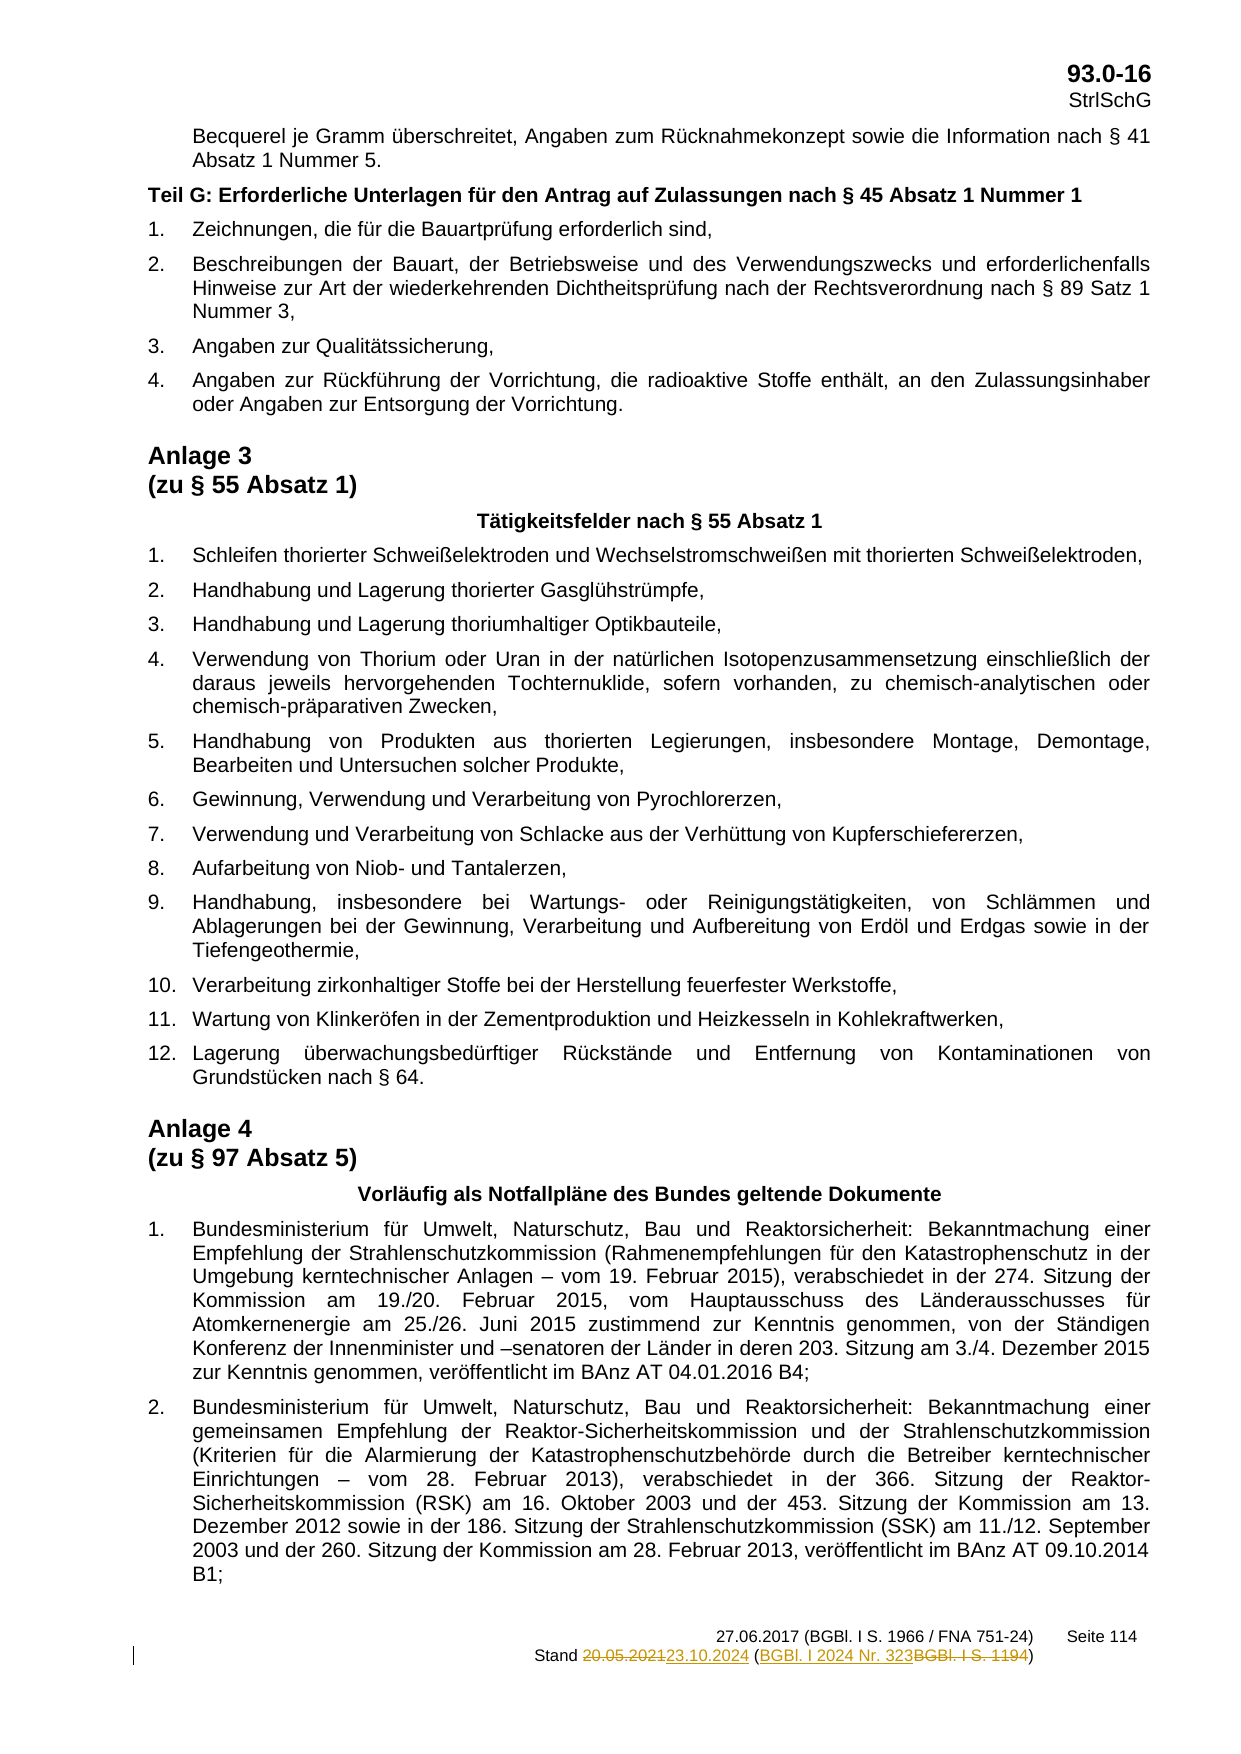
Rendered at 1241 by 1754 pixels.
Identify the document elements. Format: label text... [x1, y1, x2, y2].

text 4. Angaben zur Rückführung der Vorrichtung, die radioaktive Stoffe enthält, an den Zulassungsinhaber oder Angaben zur Entsorgung der Vorrichtung. [148, 368, 1152, 416]
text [148, 124, 1152, 172]
text 1. Schleifen thorierter Schweißelektroden und Wechselstromschweißen mit thorierten Schweißelektroden, [148, 543, 1152, 567]
text 3. Angaben zur Qualitätssicherung, [148, 334, 1152, 358]
text 6. Gewinnung, Verwendung und Verarbeitung von Pyrochlorerzen, [148, 787, 1152, 811]
subtitle Anlage 3 (zu § 55 Absatz 1) [148, 441, 1152, 498]
text 1. Zeichnungen, die für die Bauartprüfung erforderlich sind, [148, 217, 1152, 241]
text Teil G: Erforderliche Unterlagen für den Antrag auf Zulassungen nach § 45 Absatz 1 Nummer 1 [148, 183, 1152, 207]
text 4. Verwendung von Thorium oder Uran in der natürlichen Isotopenzusammensetzung einschließlich der daraus jeweils hervorgehenden Tochternuklide, sofern vorhanden, zu chemisch-analytischen oder chemisch-präparativen Zwecken, [148, 646, 1152, 718]
text 2. Handhabung und Lagerung thorierter Gasglühstrümpfe, [148, 578, 1152, 602]
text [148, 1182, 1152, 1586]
text 2. Beschreibungen der Bauart, der Betriebsweise und des Verwendungszwecks und erforderlichenfalls Hinweise zur Art der wiederkehrenden Dichtheitsprüfung nach der Rechtsverordnung nach § 89 Satz 1 Nummer 3, [148, 251, 1152, 323]
text 5. Handhabung von Produkten aus thorierten Legierungen, insbesondere Montage, Demontage, Bearbeiten und Untersuchen solcher Produkte, [148, 729, 1152, 777]
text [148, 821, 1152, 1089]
text 3. Handhabung und Lagerung thoriumhaltiger Optikbauteile, [148, 612, 1152, 636]
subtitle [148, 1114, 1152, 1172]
text Tätigkeitsfelder nach § 55 Absatz 1 [148, 509, 1152, 533]
